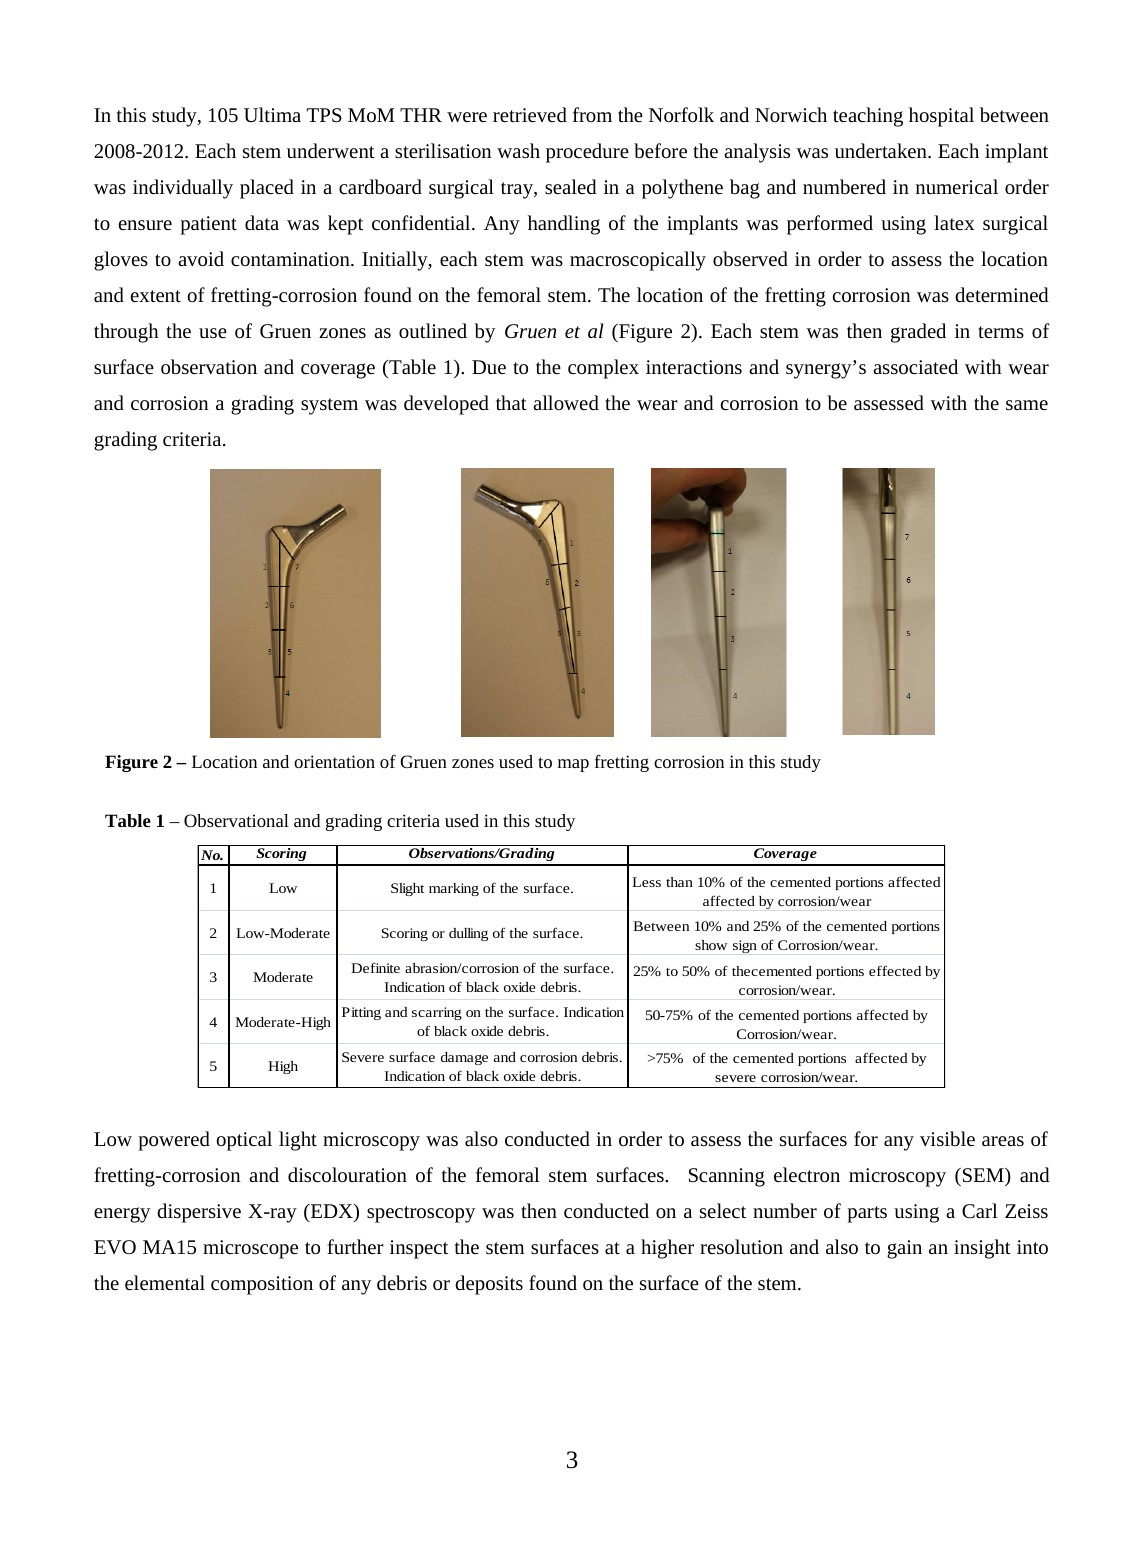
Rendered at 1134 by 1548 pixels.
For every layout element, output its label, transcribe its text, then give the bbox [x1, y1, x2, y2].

picture [203, 463, 941, 738]
table_header [94, 463, 1050, 751]
table_cell Figure 2 – Location and orientation of Gruen zones used to map fretting corrosion in this study [94, 751, 1050, 785]
text Low powered optical light microscopy was also conducted in order to assess the surfaces for any visible areas of fretting-corrosion and discolouration of the femoral stem surfaces. Scanning electron microscopy (SEM) and energy dispersive X-ray (EDX) spectroscopy was then conducted on a select number of parts using a Carl Zeiss EVO MA15 microscope to further inspect the stem surfaces at a higher resolution and also to gain an insight into the elemental composition of any debris or deposits found on the surface of the stem. [94, 1127, 1050, 1295]
table_cell Table 1 – Observational and grading criteria used in this study [94, 785, 1050, 845]
table_cell [94, 845, 1050, 1102]
text In this study, 105 Ultima TPS MoM THR were retrieved from the Norfolk and Norwich teaching hospital between 2008-2012. Each stem underwent a sterilisation wash procedure before the analysis was undertaken. Each implant was individually placed in a cardboard surgical tray, sealed in a polythene bag and numbered in numerical order to ensure patient data was kept confidential. Any handling of the implants was performed using latex surgical gloves to avoid contamination. Initially, each stem was macroscopically observed in order to assess the location and extent of fretting-corrosion found on the femoral stem. The location of the fretting corrosion was determined through the use of Gruen zones as outlined by Gruen et al (Figure 2). Each stem was then graded in terms of surface observation and coverage (Table 1). Due to the complex interactions and synergy’s associated with wear and corrosion a grading system was developed that allowed the wear and corrosion to be assessed with the same grading criteria. [94, 103, 1050, 451]
